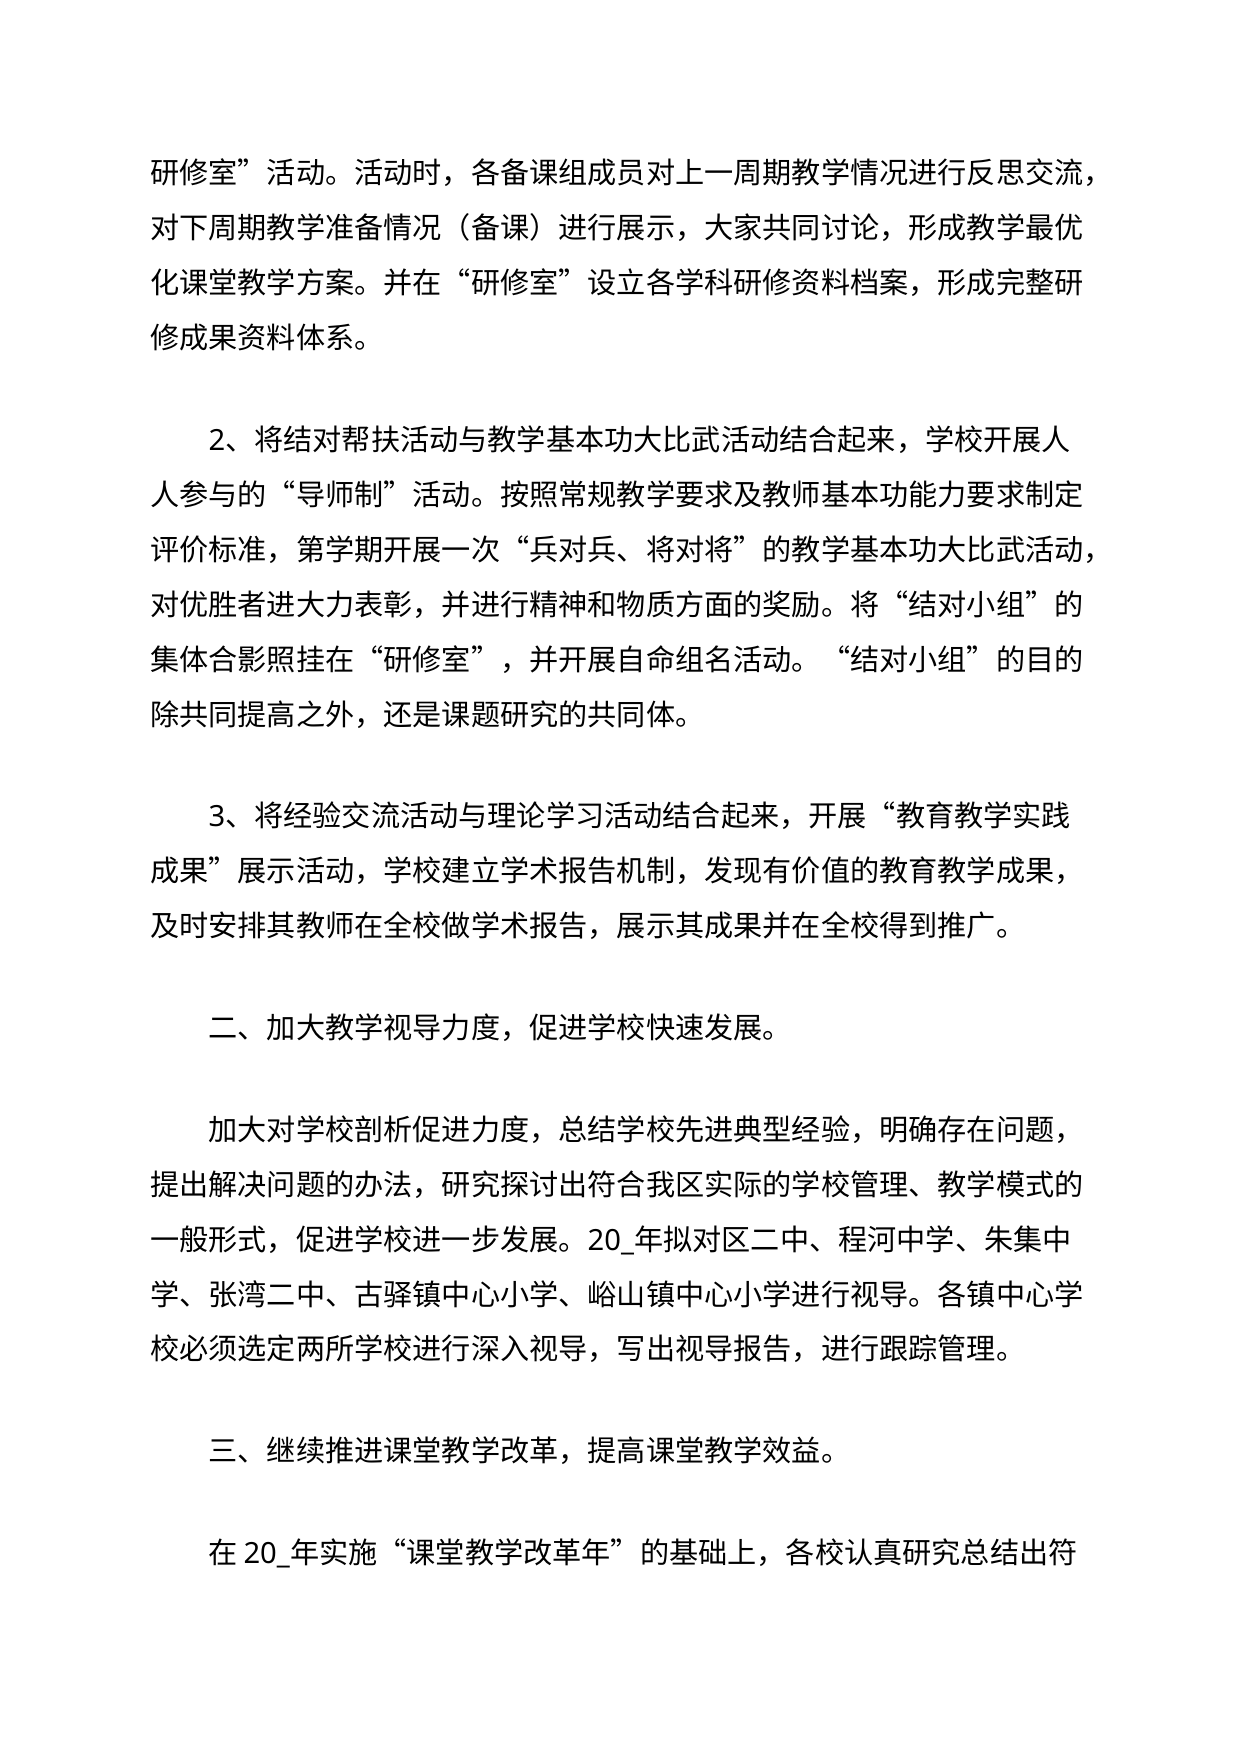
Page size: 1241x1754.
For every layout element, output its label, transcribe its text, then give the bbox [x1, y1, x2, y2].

text 三、继续推进课堂教学改革，提高课堂教学效益。 [150, 1428, 1090, 1470]
text 2、将结对帮扶活动与教学基本功大比武活动结合起来，学校开展人人参与的“导师制”活动。按照常规教学要求及教师基本功能力要求制定评价标准，第学期开展一次“兵对兵、将对将”的教学基本功大比武活动，对优胜者进大力表彰，并进行精神和物质方面的奖励。将“结对小组”的集体合影照挂在“研修室”，并开展自命组名活动。“结对小组”的目的除共同提高之外，还是课题研究的共同体。 [150, 416, 1090, 733]
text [150, 1529, 1090, 1572]
text 加大对学校剖析促进力度，总结学校先进典型经验，明确存在问题，提出解决问题的办法，研究探讨出符合我区实际的学校管理、教学模式的一般形式，促进学校进一步发展。20_年拟对区二中、程河中学、朱集中学、张湾二中、古驿镇中心小学、峪山镇中心小学进行视导。各镇中心学校必须选定两所学校进行深入视导，写出视导报告，进行跟踪管理。 [150, 1106, 1090, 1368]
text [150, 150, 1090, 357]
text 3、将经验交流活动与理论学习活动结合起来，开展“教育教学实践成果”展示活动，学校建立学术报告机制，发现有价值的教育教学成果，及时安排其教师在全校做学术报告，展示其成果并在全校得到推广。 [150, 793, 1090, 945]
text 二、加大教学视导力度，促进学校快速发展。 [150, 1004, 1090, 1047]
